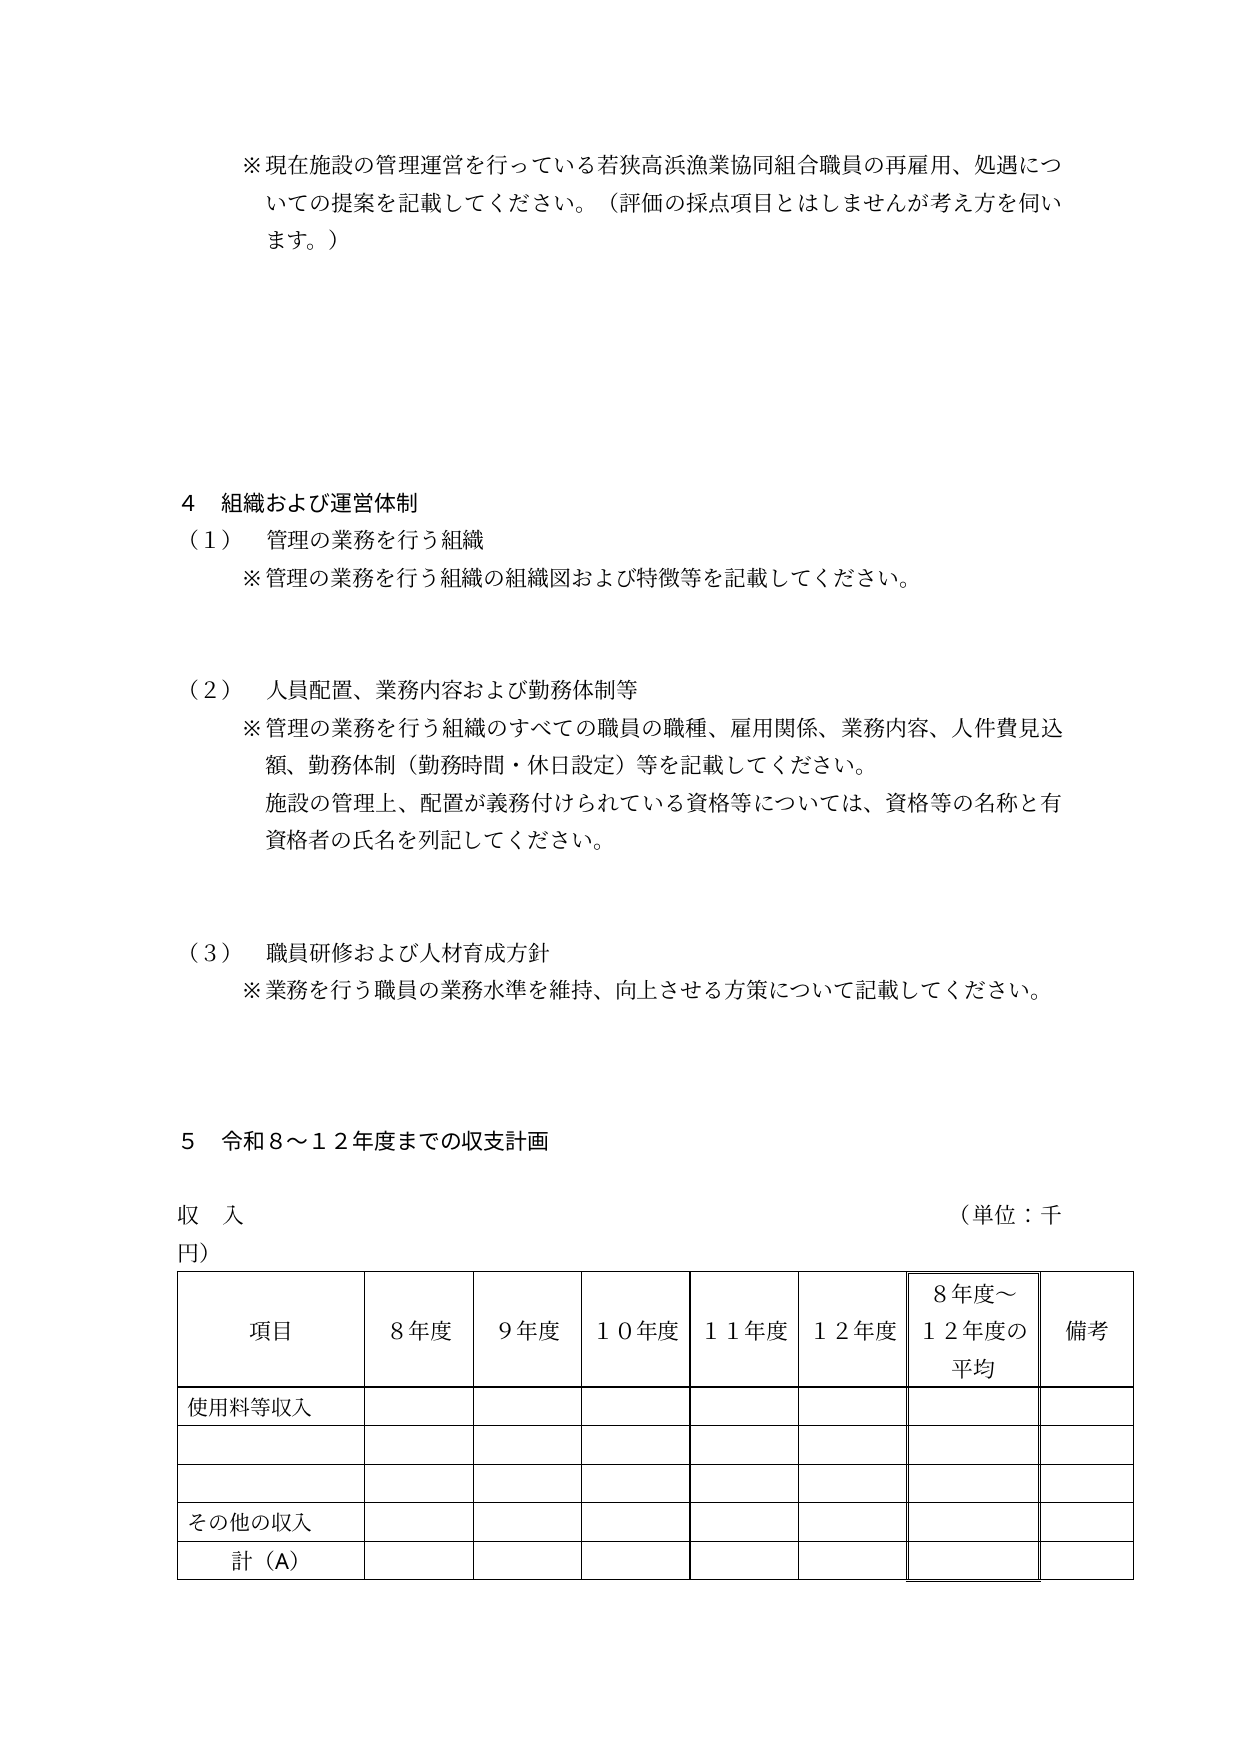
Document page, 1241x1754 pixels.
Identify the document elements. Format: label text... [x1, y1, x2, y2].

list 管理の業務を行う組織の組織図および特徴等を記載してください。 [243, 558, 1063, 596]
table_cell [691, 1426, 798, 1463]
table_cell [909, 1426, 1038, 1463]
list 人員配置、業務内容および勤務体制等 [177, 671, 1063, 708]
table_cell [365, 1503, 473, 1541]
table_header ８年度 [365, 1272, 473, 1386]
table_cell [582, 1542, 689, 1579]
table_cell [474, 1503, 581, 1541]
text 収 入 （単位：千円） [177, 1196, 1063, 1271]
table_cell [799, 1388, 906, 1425]
table_cell [474, 1542, 581, 1579]
table_cell [799, 1542, 906, 1579]
table_cell [582, 1465, 689, 1502]
table_cell 使用料等収入 [178, 1388, 364, 1425]
table_cell [799, 1426, 906, 1463]
table_cell [691, 1503, 798, 1541]
table_cell [178, 1426, 364, 1463]
text ４ 組織および運営体制 [177, 483, 1063, 521]
table_header １０年度 [582, 1272, 689, 1386]
list 業務を行う職員の業務水準を維持、向上させる方策について記載してください。 [243, 971, 1063, 1008]
table_cell [691, 1388, 798, 1425]
table_cell [1041, 1388, 1133, 1425]
table_cell [691, 1465, 798, 1502]
text ５ 令和８～１２年度までの収支計画 [177, 1121, 1063, 1158]
table_cell [909, 1542, 1038, 1579]
table_cell [1041, 1542, 1133, 1579]
table_cell [365, 1542, 473, 1579]
table_cell その他の収入 [178, 1503, 364, 1541]
list 現在施設の管理運営を行っている若狭高浜漁業協同組合職員の再雇用、処遇についての提案を記載してください。（評価の採点項目とはしませんが考え方を伺います。） [243, 146, 1063, 258]
table_cell [582, 1503, 689, 1541]
table_cell [365, 1426, 473, 1463]
list 職員研修および人材育成方針 [177, 933, 1063, 971]
table_header 項目 [178, 1272, 364, 1386]
table_cell [365, 1465, 473, 1502]
table_cell [1041, 1465, 1133, 1502]
list 管理の業務を行う組織のすべての職員の職種、雇用関係、業務内容、人件費見込額、勤務体制（勤務時間・休日設定）等を記載してください。 [243, 708, 1063, 783]
table_cell [799, 1503, 906, 1541]
table_cell [474, 1465, 581, 1502]
table_header １２年度 [799, 1272, 906, 1386]
table_cell [799, 1465, 906, 1502]
table_cell [474, 1426, 581, 1463]
table_header ８年度～ １２年度の 平均 [909, 1274, 1038, 1386]
table_cell [909, 1388, 1038, 1425]
table_header 備考 [1041, 1272, 1133, 1386]
table_cell [909, 1465, 1038, 1502]
table_cell [691, 1542, 798, 1579]
table_cell [1041, 1503, 1133, 1541]
table_cell [582, 1426, 689, 1463]
list 管理の業務を行う組織 [177, 521, 1063, 558]
table_header ９年度 [474, 1272, 581, 1386]
table_header １１年度 [691, 1272, 798, 1386]
table_cell [474, 1388, 581, 1425]
table_cell [178, 1465, 364, 1502]
table_cell [582, 1388, 689, 1425]
table_cell [365, 1388, 473, 1425]
table_cell [909, 1503, 1038, 1541]
text 施設の管理上、配置が義務付けられている資格等については、資格等の名称と有資格者の氏名を列記してください。 [265, 783, 1063, 858]
table_cell [1041, 1426, 1133, 1463]
table_cell 計（A） [178, 1542, 364, 1579]
